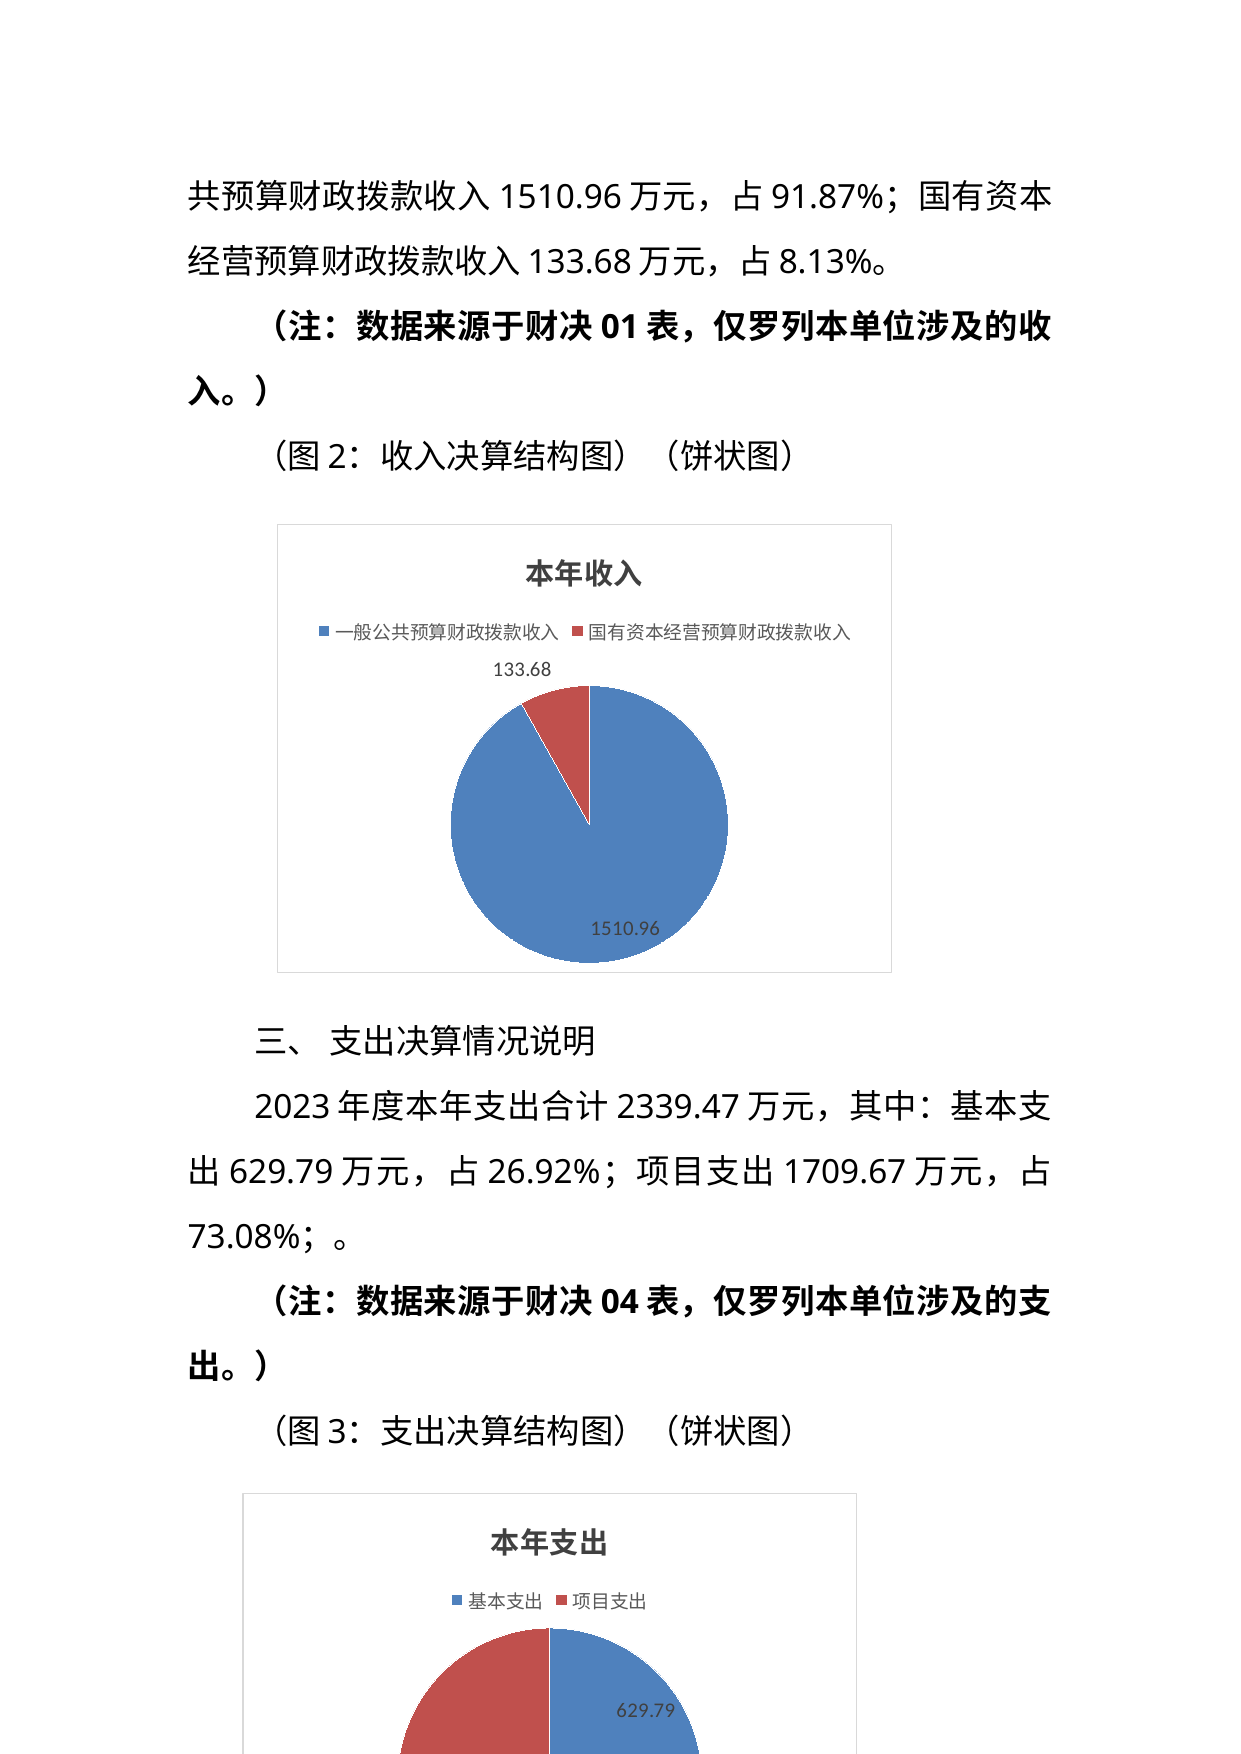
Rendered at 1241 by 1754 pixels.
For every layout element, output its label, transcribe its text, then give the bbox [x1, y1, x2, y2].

text （图2：收入决算结构图）（饼状图） [187, 422, 1053, 487]
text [187, 162, 1053, 292]
text （注：数据来源于财决01表，仅罗列本单位涉及的收入。） [187, 292, 1053, 422]
text （注：数据来源于财决04表，仅罗列本单位涉及的支出。） [187, 1267, 1053, 1397]
text （图3：支出决算结构图）（饼状图） [187, 1397, 1053, 1462]
text 2023年度本年支出合计2339.47万元，其中：基本支出629.79万元，占26.92%；项目支出1709.67万元，占73.08%；。 [187, 1072, 1053, 1267]
list 支出决算情况说明 [254, 1007, 1053, 1072]
